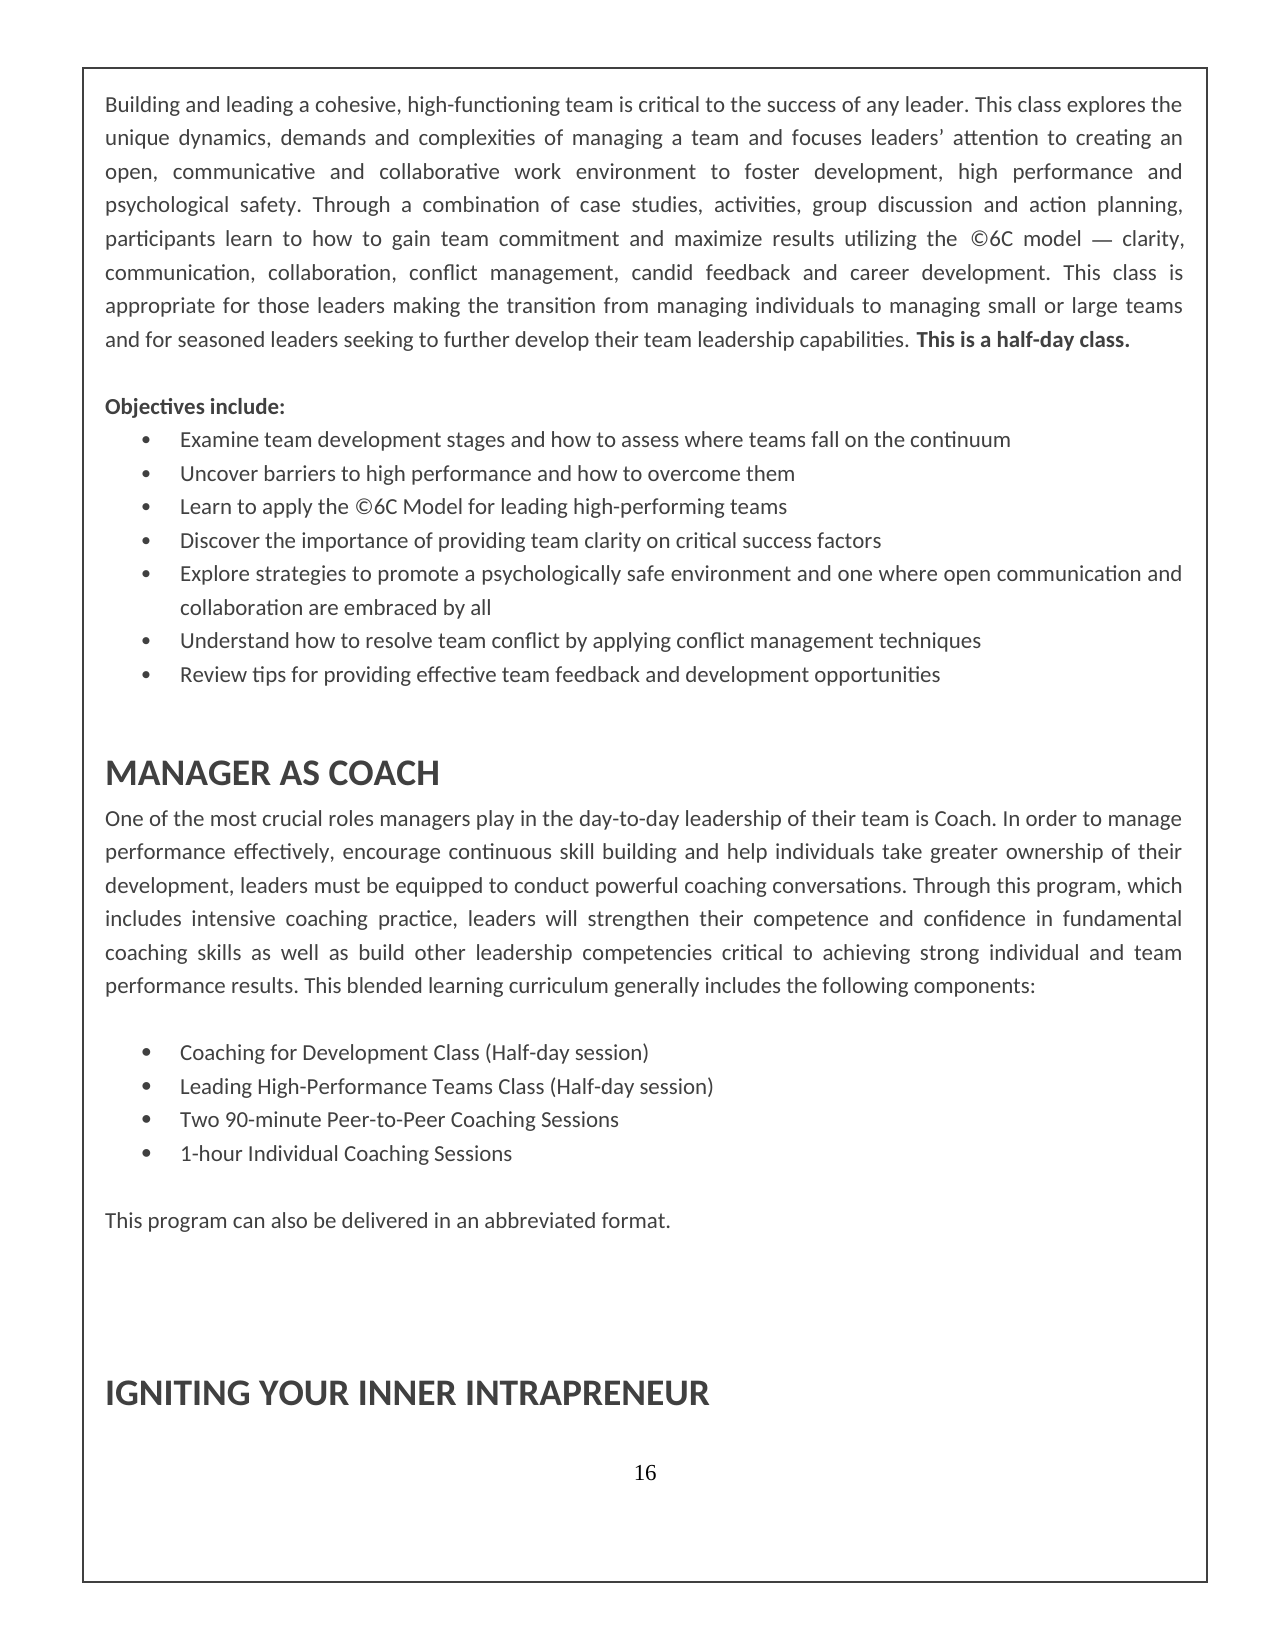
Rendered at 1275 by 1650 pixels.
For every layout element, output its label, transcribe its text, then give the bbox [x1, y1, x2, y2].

list Examine team development stages and how to assess where teams fall on the continuum [142, 425, 1185, 453]
list 1-hour Individual Coaching Sessions [142, 1139, 1185, 1167]
list Learn to apply the ©6C Model for leading high-performing teams [142, 492, 1185, 521]
list Review tips for providing effective team feedback and development opportunities [142, 660, 1185, 688]
list Coaching for Development Class (Half-day session) [142, 1038, 1185, 1067]
list Uncover barriers to high performance and how to overcome them [142, 459, 1185, 487]
text This program can also be delivered in an abbreviated format. [105, 1206, 1185, 1234]
subtitle IGNITING YOUR INNER INTRAPRENEUR [105, 1369, 1185, 1415]
text Building and leading a cohesive, high-functioning team is critical to the success of any leader. This class explores the unique dynamics, demands and complexities of managing a team and focuses leaders’ attention to creating an open, communicative and collaborative work environment to foster development, high performance and psychological safety. Through a combination of case studies, activities, group discussion and action planning, participants learn to how to gain team commitment and maximize results utilizing the ©6C model — clarity, communication, collaboration, conflict management, candid feedback and career development. This class is appropriate for those leaders making the transition from managing individuals to managing small or large teams and for seasoned leaders seeking to further develop their team leadership capabilities. This is a half-day class. [105, 90, 1185, 353]
subtitle MANAGER AS COACH [105, 749, 1185, 794]
text One of the most crucial roles managers play in the day-to-day leadership of their team is Coach. In order to manage performance effectively, encourage continuous skill building and help individuals take greater ownership of their development, leaders must be equipped to conduct powerful coaching conversations. Through this program, which includes intensive coaching practice, leaders will strengthen their competence and confidence in fundamental coaching skills as well as build other leadership competencies critical to achieving strong individual and team performance results. This blended learning curriculum generally includes the following components: [105, 804, 1185, 999]
text Objectives include: [105, 392, 1147, 420]
list Explore strategies to promote a psychologically safe environment and one where open communication and collaboration are embraced by all [142, 559, 1185, 621]
list Leading High-Performance Teams Class (Half-day session) [142, 1072, 1185, 1100]
list Understand how to resolve team conflict by applying conflict management techniques [142, 627, 1185, 655]
list Two 90-minute Peer-to-Peer Coaching Sessions [142, 1106, 1185, 1134]
list Discover the importance of providing team clarity on critical success factors [142, 526, 1185, 554]
